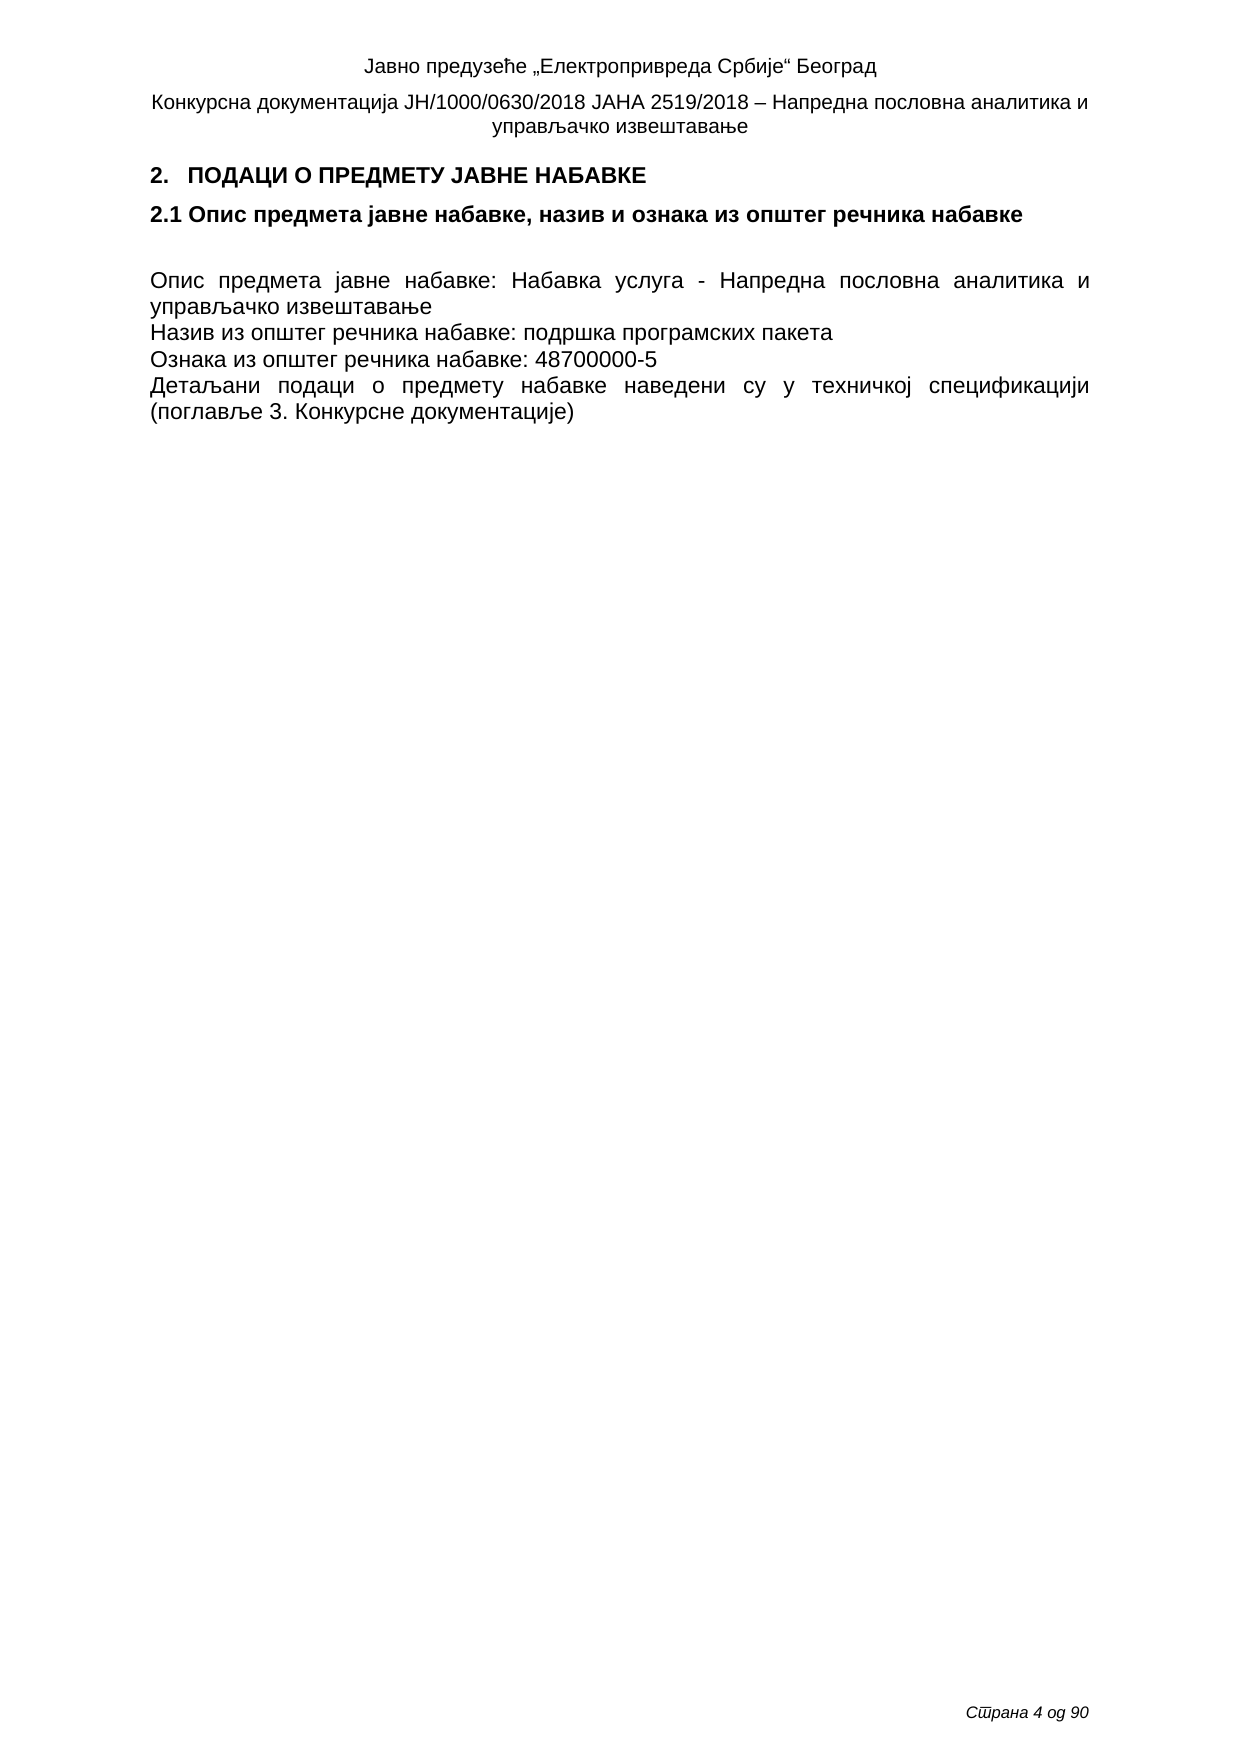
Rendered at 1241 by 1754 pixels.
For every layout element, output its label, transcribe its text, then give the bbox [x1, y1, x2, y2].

subtitle 2.1 Опис предмета јавне набавке, назив и ознака из општег речника набавке [150, 201, 1090, 228]
text Ознака из општег речника набавке: 48700000-5 [150, 346, 1090, 372]
text Опис предмета јавне набавке: Набавка услуга - Напредна пословна аналитика и управљачко извештавање [150, 267, 1090, 319]
text Детаљани подаци о предмету набавке наведени су у техничкој спецификацији (поглавље 3. Конкурсне документације) [150, 372, 1090, 425]
text Назив из општег речника набавке: подршка програмских пакета [150, 319, 1090, 346]
subtitle ПОДАЦИ О ПРЕДМЕТУ ЈАВНЕ НАБАВКЕ [150, 162, 1090, 189]
